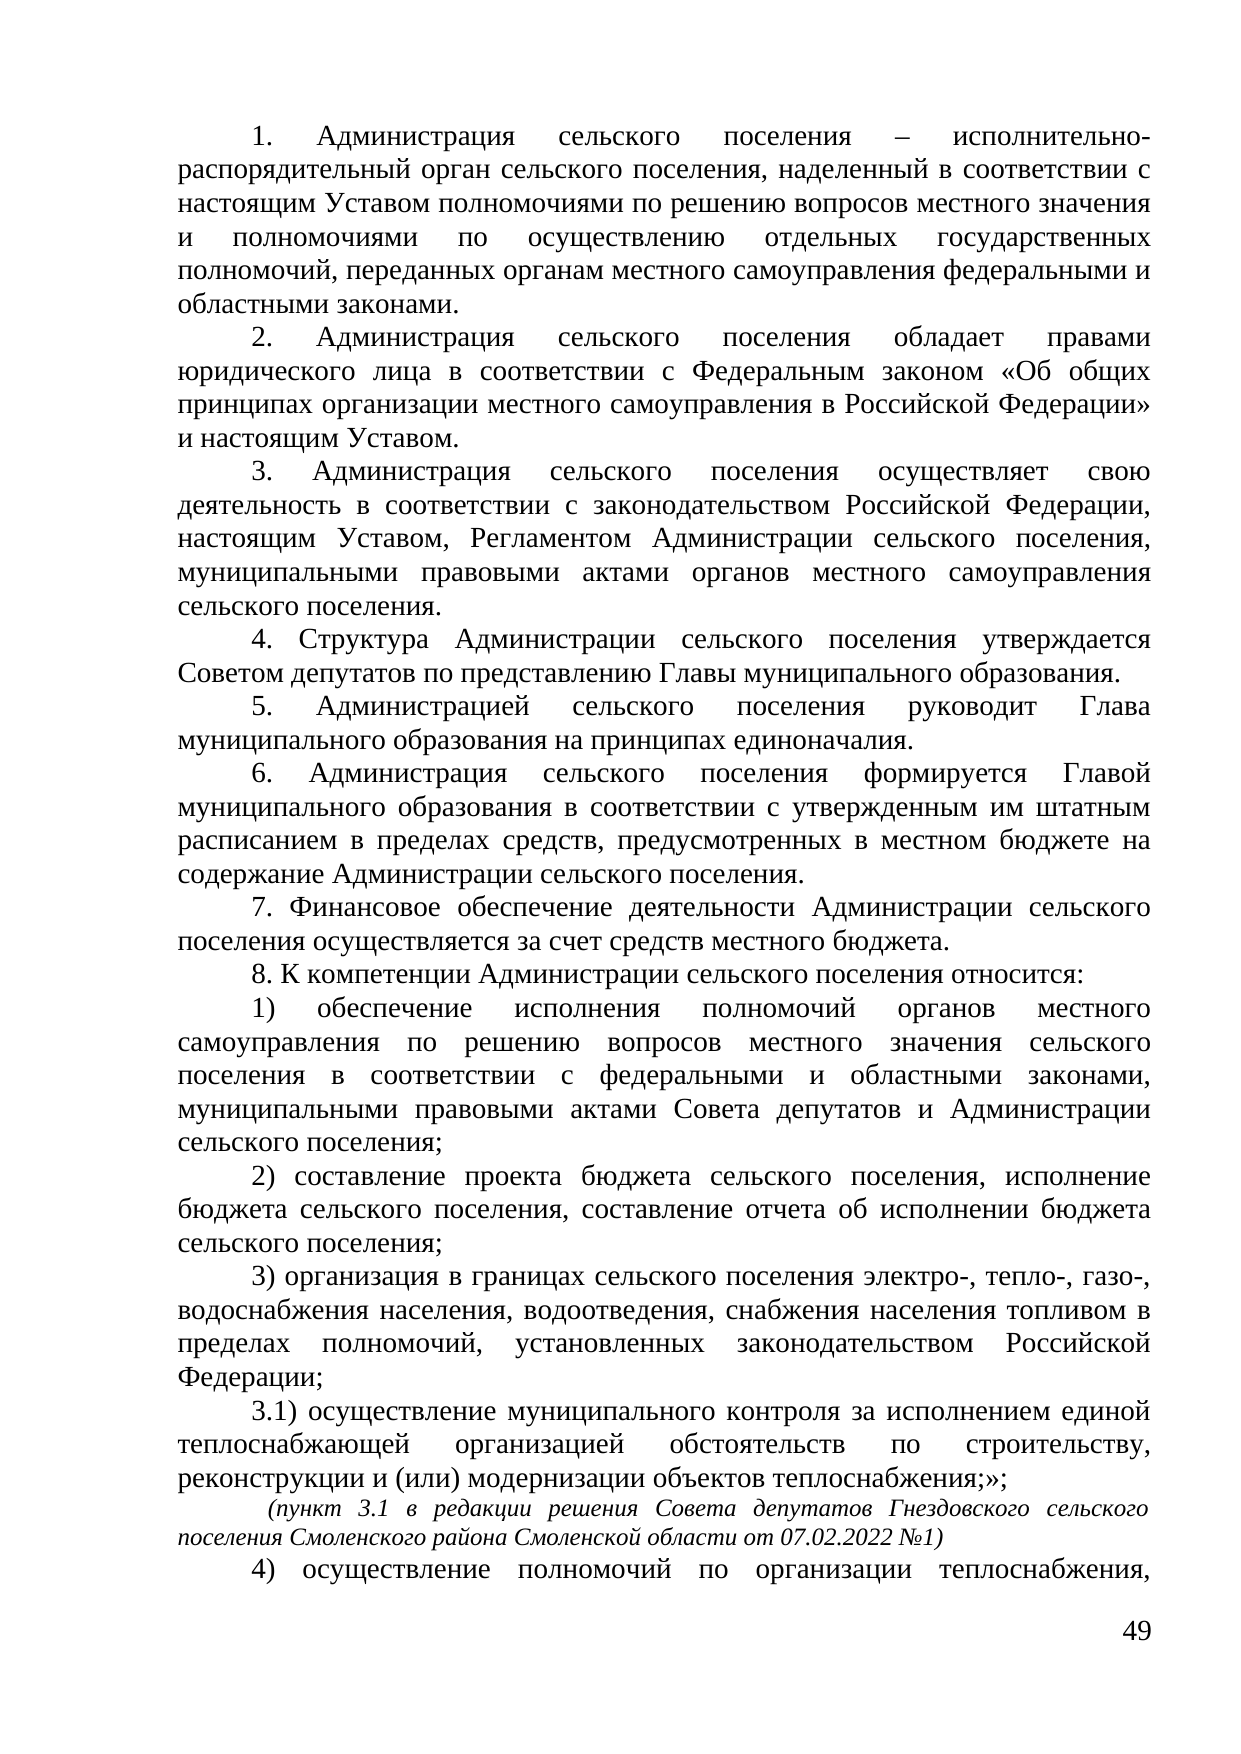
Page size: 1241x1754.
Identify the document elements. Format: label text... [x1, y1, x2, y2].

text 3.1) осуществление муниципального контроля за исполнением единой теплоснабжающей организацией обстоятельств по строительству, реконструкции и (или) модернизации объектов теплоснабжения;»; [177, 1393, 1152, 1493]
text 7. Финансовое обеспечение деятельности Администрации сельского поселения осуществляется за счет средств местного бюджета. [177, 889, 1152, 957]
text 3) организация в границах сельского поселения электро-, тепло-, газо-, водоснабжения населения, водоотведения, снабжения населения топливом в пределах полномочий, установленных законодательством Российской Федерации; [177, 1258, 1152, 1393]
text 2) составление проекта бюджета сельского поселения, исполнение бюджета сельского поселения, составление отчета об исполнении бюджета сельского поселения; [177, 1158, 1152, 1258]
text (пункт 3.1 в редакции решения Совета депутатов Гнездовского сельского поселения Смоленского района Смоленской области от 07.02.2022 №1) [177, 1493, 1152, 1551]
text 3. Администрация сельского поселения осуществляет свою деятельность в соответствии с законодательством Российской Федерации, настоящим Уставом, Регламентом Администрации сельского поселения, муниципальными правовыми актами органов местного самоуправления сельского поселения. [177, 453, 1152, 621]
text 1. Администрация сельского поселения – исполнительно-распорядительный орган сельского поселения, наделенный в соответствии с настоящим Уставом полномочиями по решению вопросов местного значения и полномочиями по осуществлению отдельных государственных полномочий, переданных органам местного самоуправления федеральными и областными законами. [177, 118, 1152, 319]
text 6. Администрация сельского поселения формируется Главой муниципального образования в соответствии с утвержденным им штатным расписанием в пределах средств, предусмотренных в местном бюджете на содержание Администрации сельского поселения. [177, 755, 1152, 889]
text 8. К компетенции Администрации сельского поселения относится: [177, 957, 1152, 990]
text 2. Администрация сельского поселения обладает правами юридического лица в соответствии с Федеральным законом «Об общих принципах организации местного самоуправления в Российской Федерации» и настоящим Уставом. [177, 319, 1152, 453]
text 5. Администрацией сельского поселения руководит Глава муниципального образования на принципах единоначалия. [177, 688, 1152, 755]
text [177, 1551, 1152, 1584]
text 1) обеспечение исполнения полномочий органов местного самоуправления по решению вопросов местного значения сельского поселения в соответствии с федеральными и областными законами, муниципальными правовыми актами Совета депутатов и Администрации сельского поселения; [177, 990, 1152, 1158]
text 4. Структура Администрации сельского поселения утверждается Советом депутатов по представлению Главы муниципального образования. [177, 621, 1152, 688]
